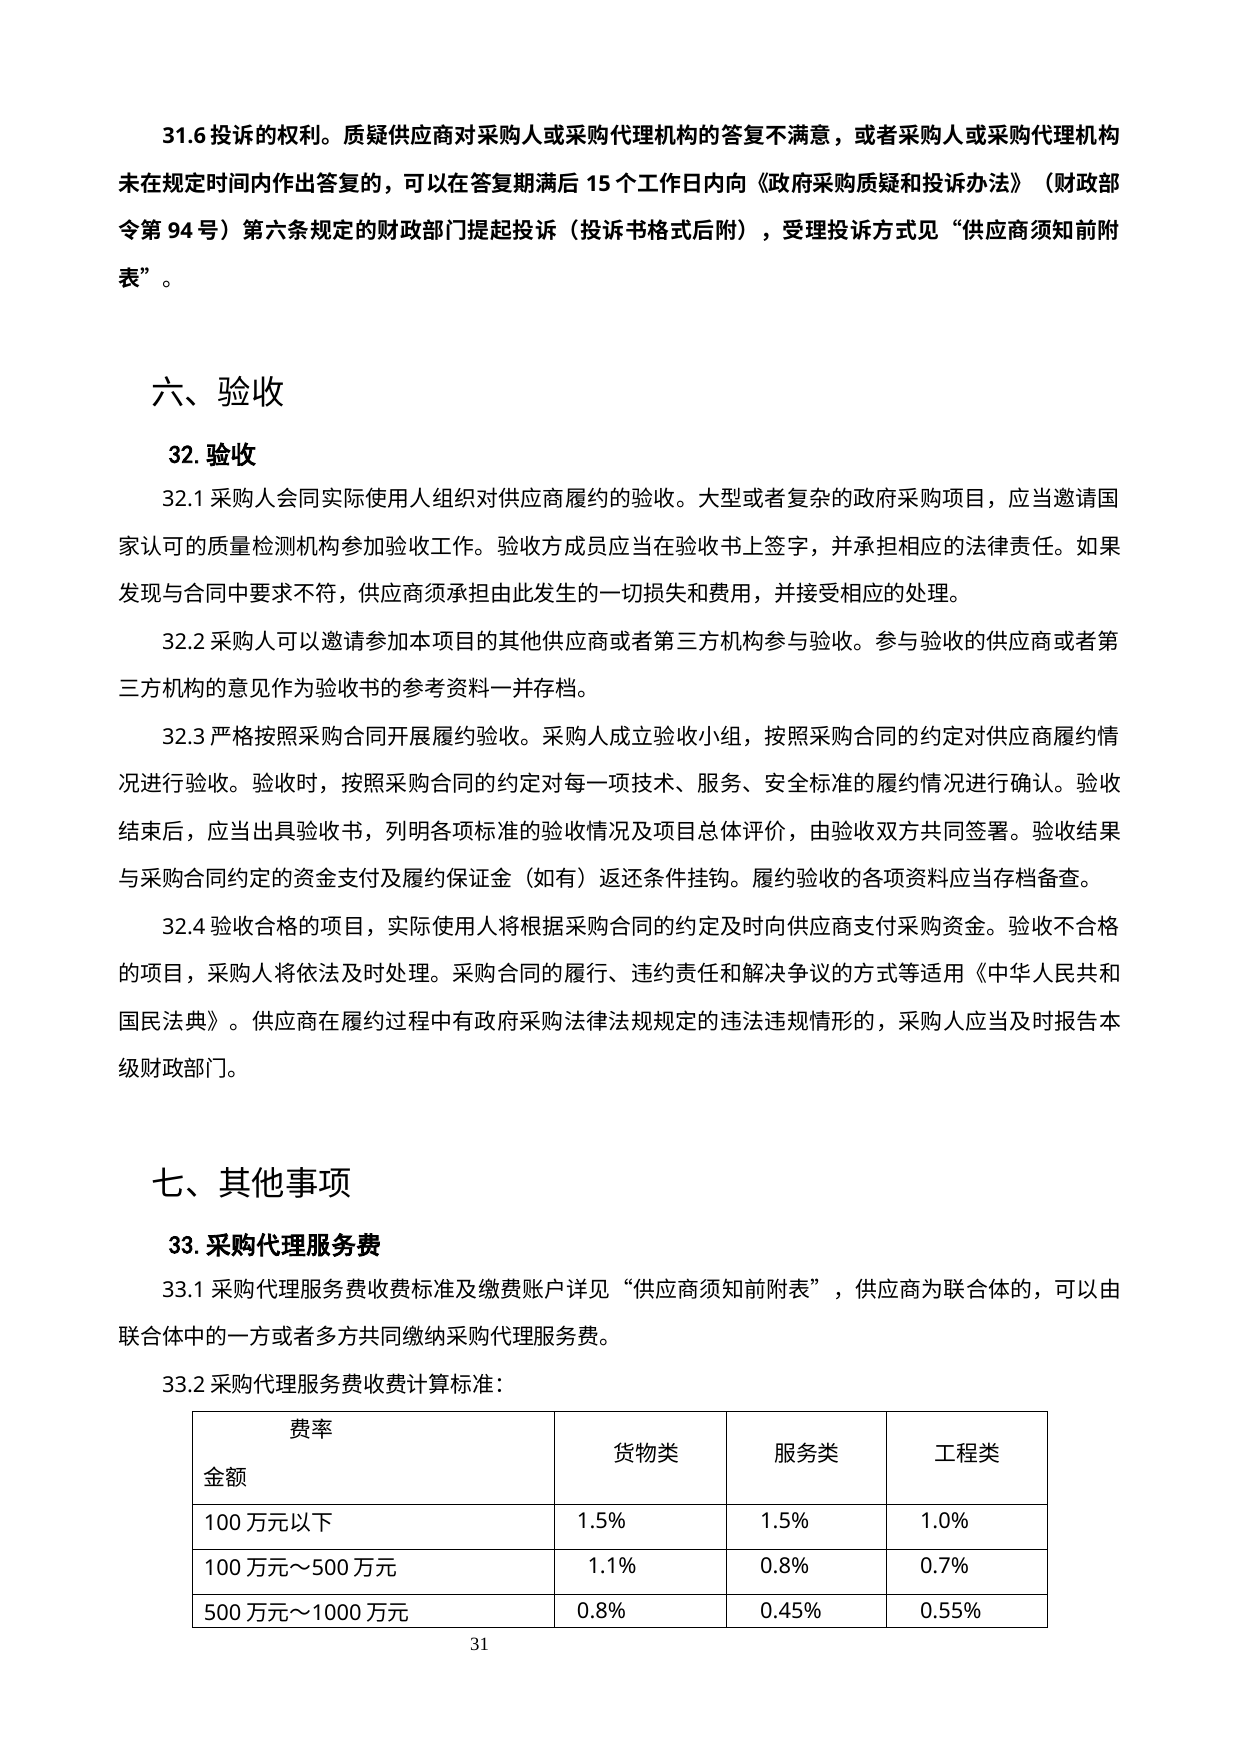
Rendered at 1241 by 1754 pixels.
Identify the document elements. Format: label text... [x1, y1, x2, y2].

subtitle 六、验收 [118, 366, 1122, 414]
table_cell 0.8% [727, 1550, 886, 1594]
table_cell 0.45% [727, 1595, 886, 1627]
table_cell 0.8% [555, 1595, 726, 1627]
table_header 服务类 [727, 1412, 886, 1504]
table_cell 1.5% [727, 1505, 886, 1549]
table_cell 0.55% [887, 1595, 1047, 1627]
text 32.4验收合格的项目，实际使用人将根据采购合同的约定及时向供应商支付采购资金。验收不合格的项目，采购人将依法及时处理。采购合同的履行、违约责任和解决争议的方式等适用《中华人民共和国民法典》。供应商在履约过程中有政府采购法律法规规定的违法违规情形的，采购人应当及时报告本级财政部门。 [118, 909, 1122, 1083]
table_cell 0.7% [887, 1550, 1047, 1594]
text 33.2采购代理服务费收费计算标准： [118, 1367, 1122, 1398]
text 31.6投诉的权利。质疑供应商对采购人或采购代理机构的答复不满意，或者采购人或采购代理机构未在规定时间内作出答复的，可以在答复期满后15个工作日内向《政府采购质疑和投诉办法》（财政部令第94号）第六条规定的财政部门提起投诉（投诉书格式后附），受理投诉方式见“供应商须知前附表”。 [118, 118, 1122, 293]
text 32.2采购人可以邀请参加本项目的其他供应商或者第三方机构参与验收。参与验收的供应商或者第三方机构的意见作为验收书的参考资料一并存档。 [118, 624, 1122, 703]
text 32.1采购人会同实际使用人组织对供应商履约的验收。大型或者复杂的政府采购项目，应当邀请国家认可的质量检测机构参加验收工作。验收方成员应当在验收书上签字，并承担相应的法律责任。如果发现与合同中要求不符，供应商须承担由此发生的一切损失和费用，并接受相应的处理。 [118, 481, 1122, 608]
text 32.验收 [118, 438, 1122, 467]
table_header 工程类 [887, 1412, 1047, 1504]
table_cell 100万元～500万元 [193, 1550, 554, 1594]
text 32.3严格按照采购合同开展履约验收。采购人成立验收小组，按照采购合同的约定对供应商履约情况进行验收。验收时，按照采购合同的约定对每一项技术、服务、安全标准的履约情况进行确认。验收结束后，应当出具验收书，列明各项标准的验收情况及项目总体评价，由验收双方共同签署。验收结果与采购合同约定的资金支付及履约保证金（如有）返还条件挂钩。履约验收的各项资料应当存档备查。 [118, 719, 1122, 893]
subtitle 七、其他事项 [118, 1156, 1122, 1205]
table_cell 100万元以下 [193, 1505, 554, 1549]
table_cell 1.5% [555, 1505, 726, 1549]
table_cell 1.0% [887, 1505, 1047, 1549]
table_cell 1.1% [555, 1550, 726, 1594]
text 33.采购代理服务费 [118, 1229, 1122, 1257]
table_header 费率 金额 [193, 1412, 554, 1504]
text 33.1 采购代理服务费收费标准及缴费账户详见“供应商须知前附表”，供应商为联合体的，可以由联合体中的一方或者多方共同缴纳采购代理服务费。 [118, 1272, 1122, 1351]
table_cell 500万元～1000万元 [193, 1595, 554, 1627]
table_header 货物类 [555, 1412, 726, 1504]
